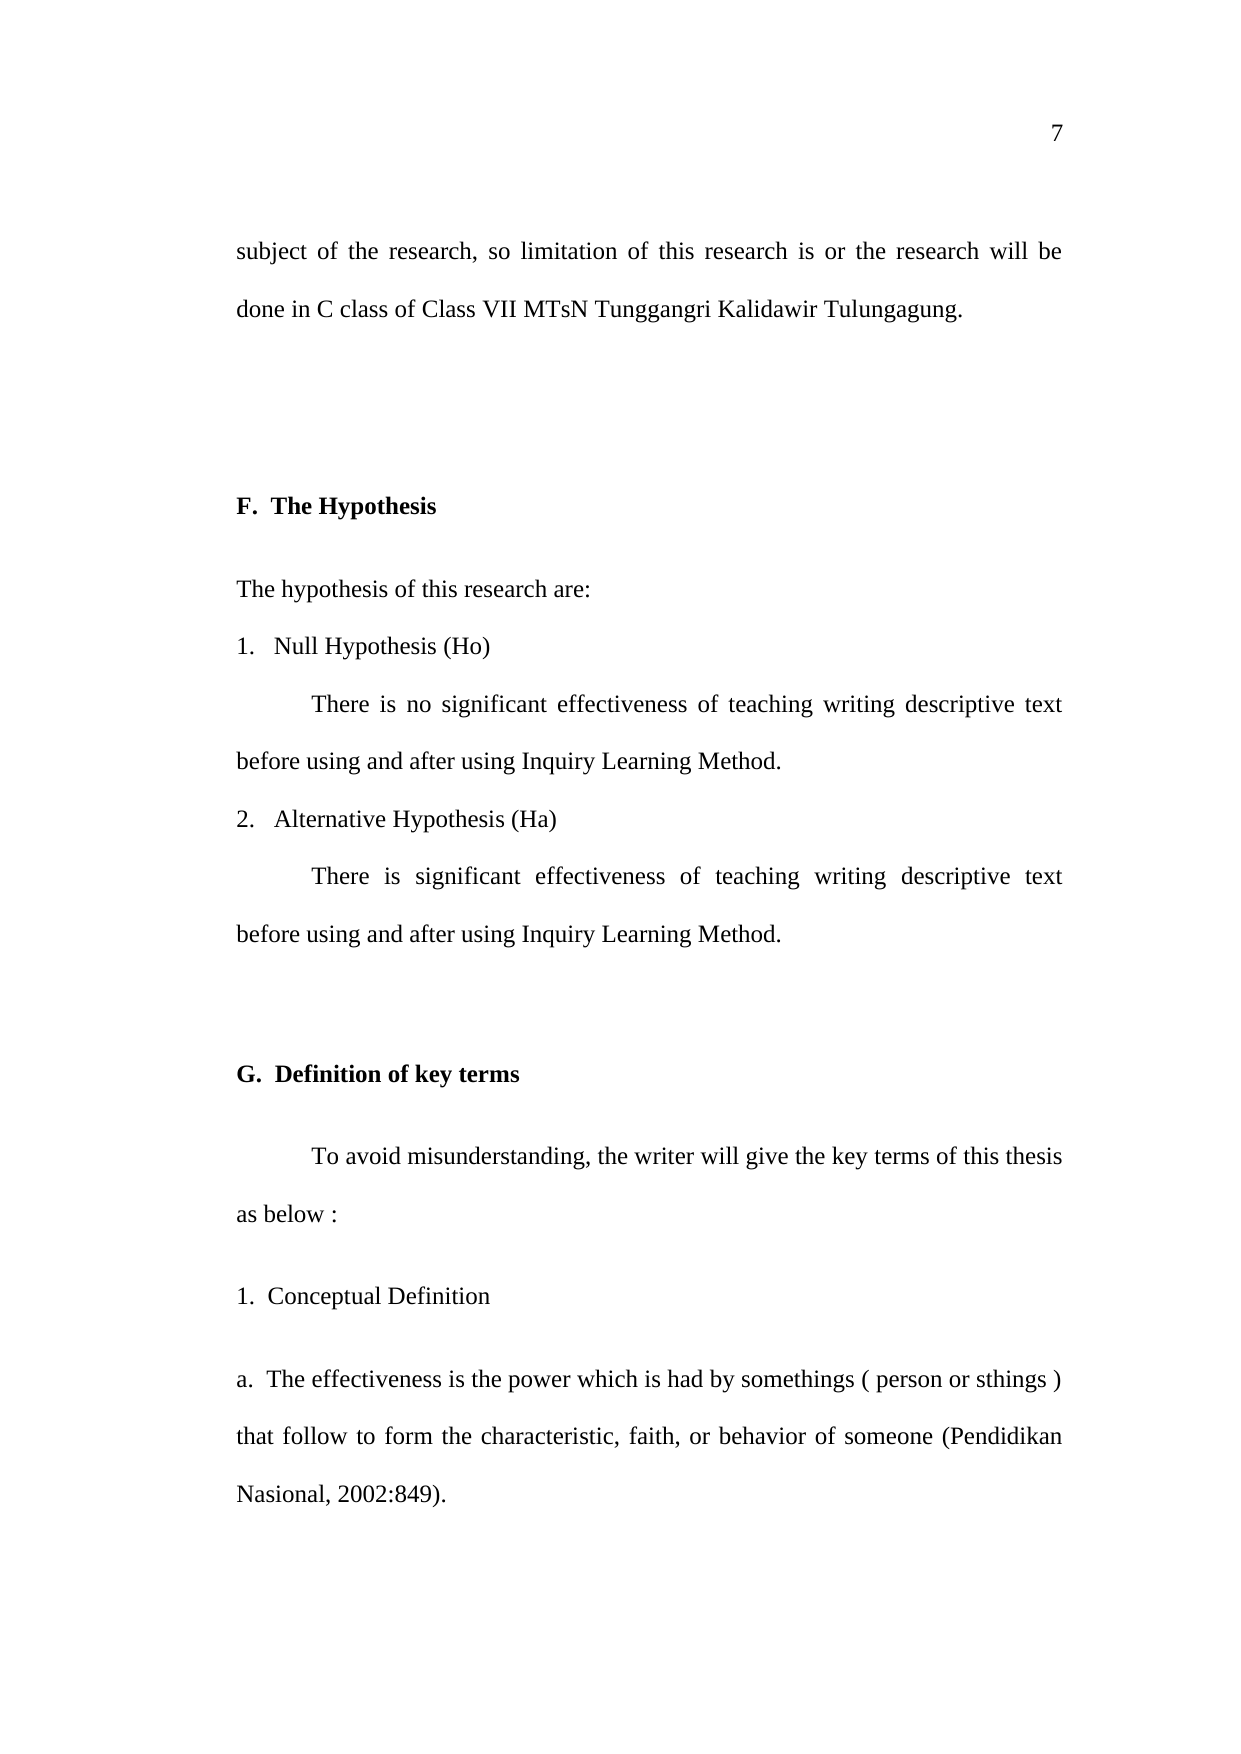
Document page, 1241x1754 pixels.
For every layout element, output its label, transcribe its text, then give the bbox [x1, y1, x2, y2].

text The hypothesis of this research are: [236, 574, 1063, 602]
text There is significant effectiveness of teaching writing descriptive text before using and after using Inquiry Learning Method. [236, 861, 1063, 947]
list Alternative Hypothesis (Ha) [236, 804, 1063, 832]
text F. The Hypothesis [236, 491, 1063, 520]
text a. The effectiveness is the power which is had by somethings ( person or sthings ) that follow to form the characteristic, faith, or behavior of someone (Pendidikan Nasional, 2002:849). [236, 1364, 1063, 1507]
text There is no significant effectiveness of teaching writing descriptive text before using and after using Inquiry Learning Method. [236, 689, 1063, 775]
text G. Definition of key terms [236, 1059, 1063, 1087]
list Null Hypothesis (Ho) [236, 631, 1063, 660]
text 1. Conceptual Definition [236, 1281, 1063, 1310]
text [236, 236, 1063, 322]
text To avoid misunderstanding, the writer will give the key terms of this thesis as below : [236, 1141, 1063, 1227]
